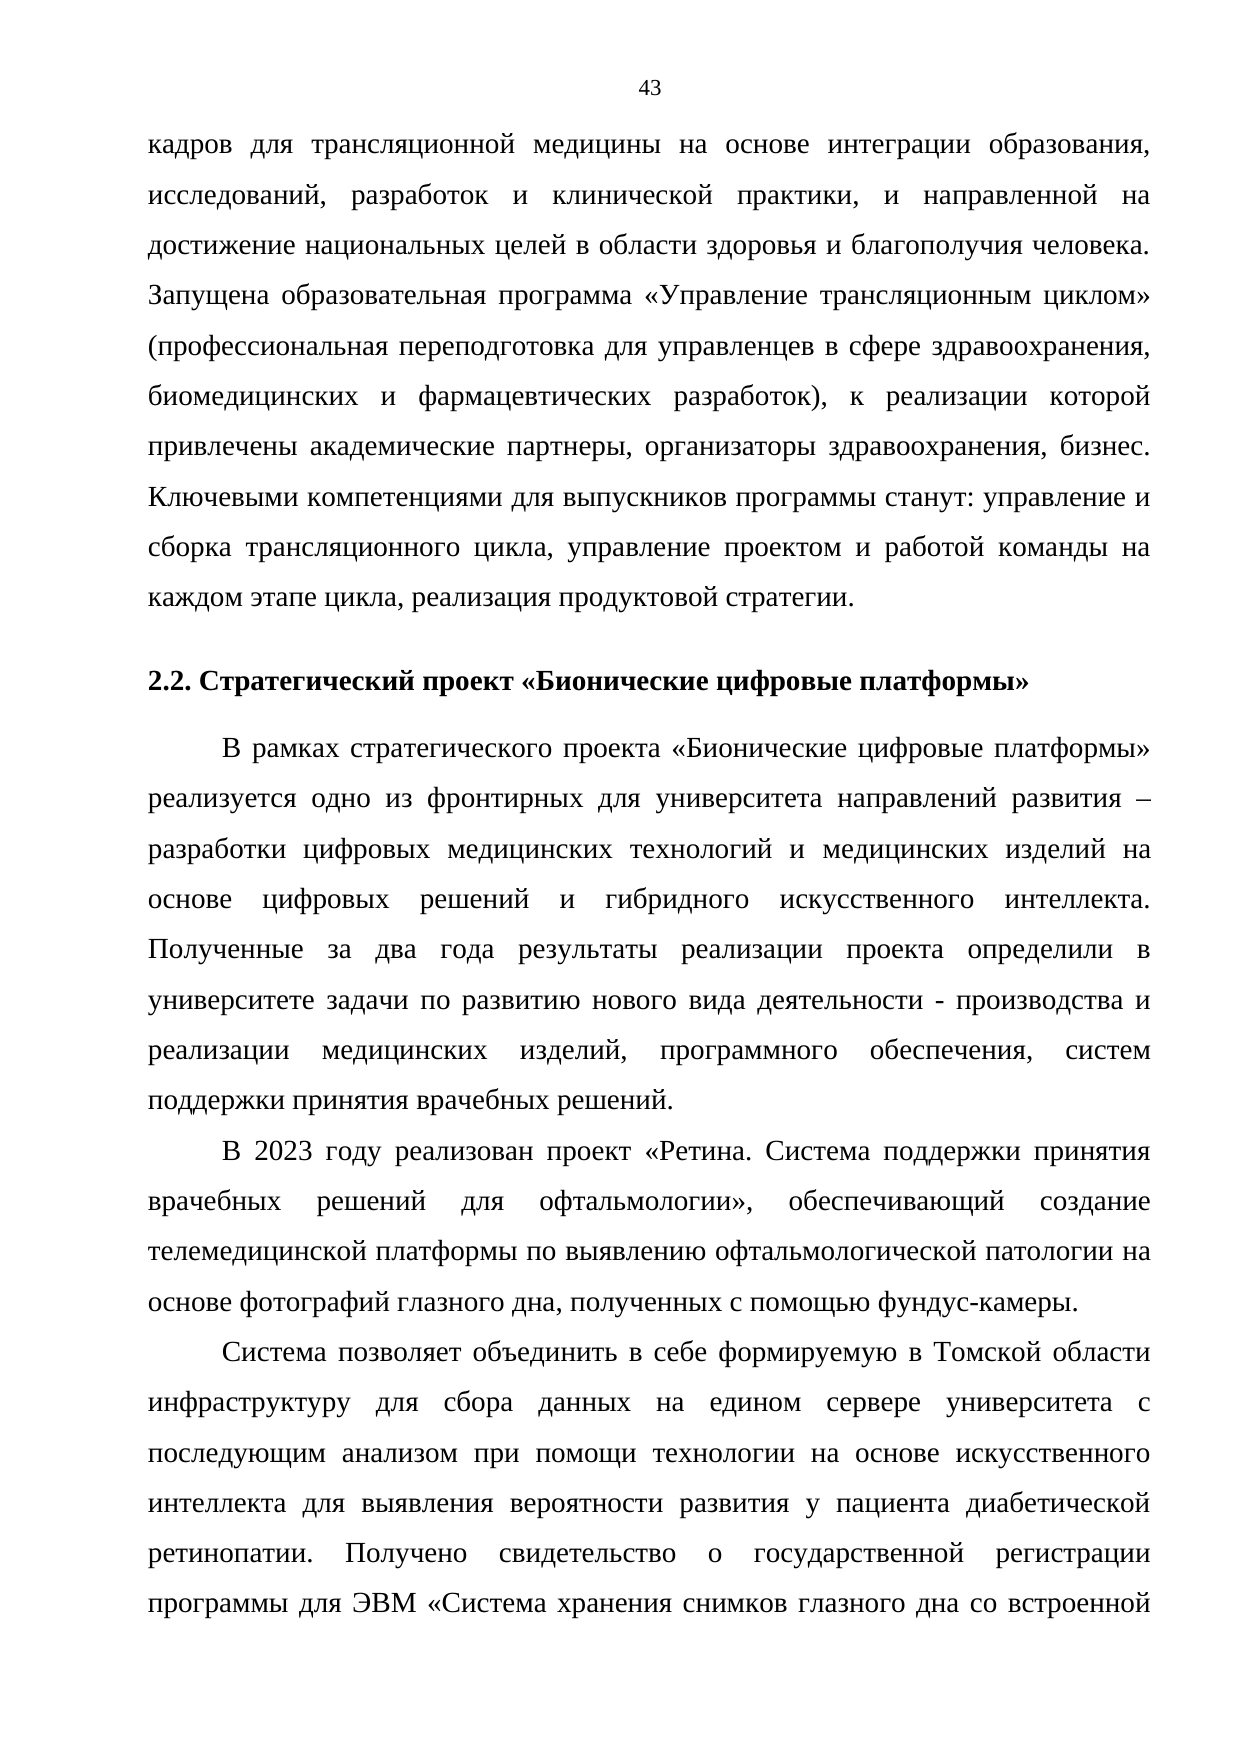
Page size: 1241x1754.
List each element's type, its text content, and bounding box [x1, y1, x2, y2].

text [148, 1334, 1152, 1619]
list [148, 127, 1152, 613]
subtitle 2.2. Стратегический проект «Бионические цифровые платформы» [148, 663, 1152, 697]
text В рамках стратегического проекта «Бионические цифровые платформы» реализуется одно из фронтирных для университета направлений развития – разработки цифровых медицинских технологий и медицинских изделий на основе цифровых решений и гибридного искусственного интеллекта. Полученные за два года результаты реализации проекта определили в университете задачи по развитию нового вида деятельности - производства и реализации медицинских изделий, программного обеспечения, систем поддержки принятия врачебных решений. [148, 730, 1152, 1116]
text В 2023 году реализован проект «Ретина. Система поддержки принятия врачебных решений для офтальмологии», обеспечивающий создание телемедицинской платформы по выявлению офтальмологической патологии на основе фотографий глазного дна, полученных с помощью фундус-камеры. [148, 1133, 1152, 1317]
